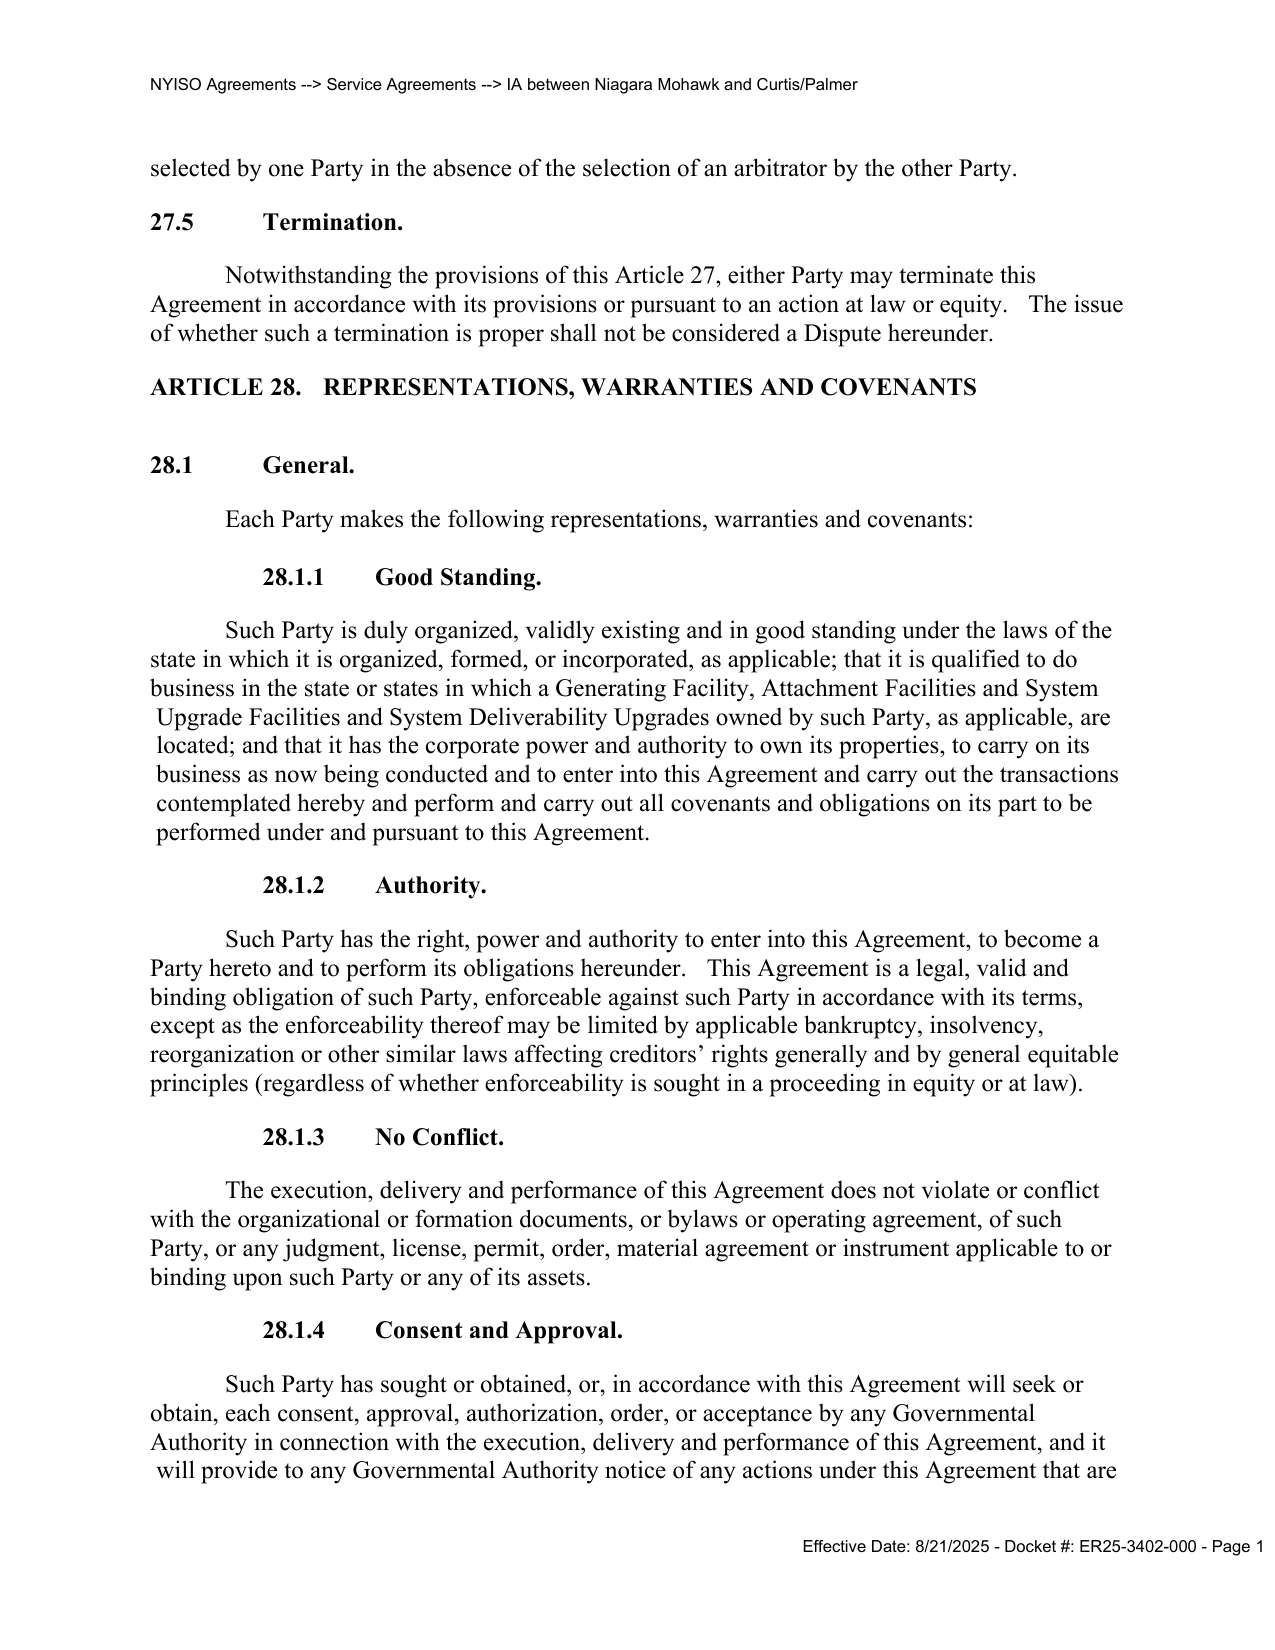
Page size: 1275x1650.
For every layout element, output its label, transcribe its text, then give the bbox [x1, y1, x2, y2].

list Notwithstanding the provisions of this Article 27, either Party may terminate this Agreement in accordance with its provisions or pursuant to an action at law or equity. The issue of whether such a termination is proper shall not be considered a Dispute hereunder. [150, 261, 1264, 347]
list Such Party has sought or obtained, or, in accordance with this Agreement will seek or obtain, each consent, approval, authorization, order, or acceptance by any Governmental Authority in connection with the execution, delivery and performance of this Agreement, and it will provide to any Governmental Authority notice of any actions under this Agreement that are [150, 1369, 1264, 1484]
list 28.1.2 Authority. [262, 871, 1264, 899]
list selected by one Party in the absence of the selection of an arbitrator by the other Party. [150, 153, 1264, 182]
list ARTICLE 28. REPRESENTATIONS, WARRANTIES AND COVENANTS [150, 372, 1264, 401]
list 28.1.1 Good Standing. [262, 562, 1264, 591]
list 28.1.4 Consent and Approval. [262, 1316, 1264, 1344]
list Each Party makes the following representations, warranties and covenants: [225, 504, 1264, 533]
list The execution, delivery and performance of this Agreement does not violate or conflict with the organizational or formation documents, or bylaws or operating agreement, of such Party, or any judgment, license, permit, order, material agreement or instrument applicable to or binding upon such Party or any of its assets. [150, 1176, 1264, 1291]
list Such Party is duly organized, validly existing and in good standing under the laws of the state in which it is organized, formed, or incorporated, as applicable; that it is qualified to do business in the state or states in which a Generating Facility, Attachment Facilities and System Upgrade Facilities and System Deliverability Upgrades owned by such Party, as applicable, are located; and that it has the corporate power and authority to own its properties, to carry on its business as now being conducted and to enter into this Agreement and carry out the transactions contemplated hereby and perform and carry out all covenants and obligations on its part to be performed under and pursuant to this Agreement. [150, 616, 1264, 846]
list 27.5 Termination. [150, 207, 1264, 236]
list 28.1.3 No Conflict. [262, 1122, 1264, 1151]
list Such Party has the right, power and authority to enter into this Agreement, to become a Party hereto and to perform its obligations hereunder. This Agreement is a legal, valid and binding obligation of such Party, enforceable against such Party in accordance with its terms, except as the enforceability thereof may be limited by applicable bankruptcy, insolvency, reorganization or other similar laws affecting creditors’ rights generally and by general equitable principles (regardless of whether enforceability is sought in a proceeding in equity or at law). [150, 924, 1264, 1097]
list 28.1 General. [150, 451, 1264, 479]
